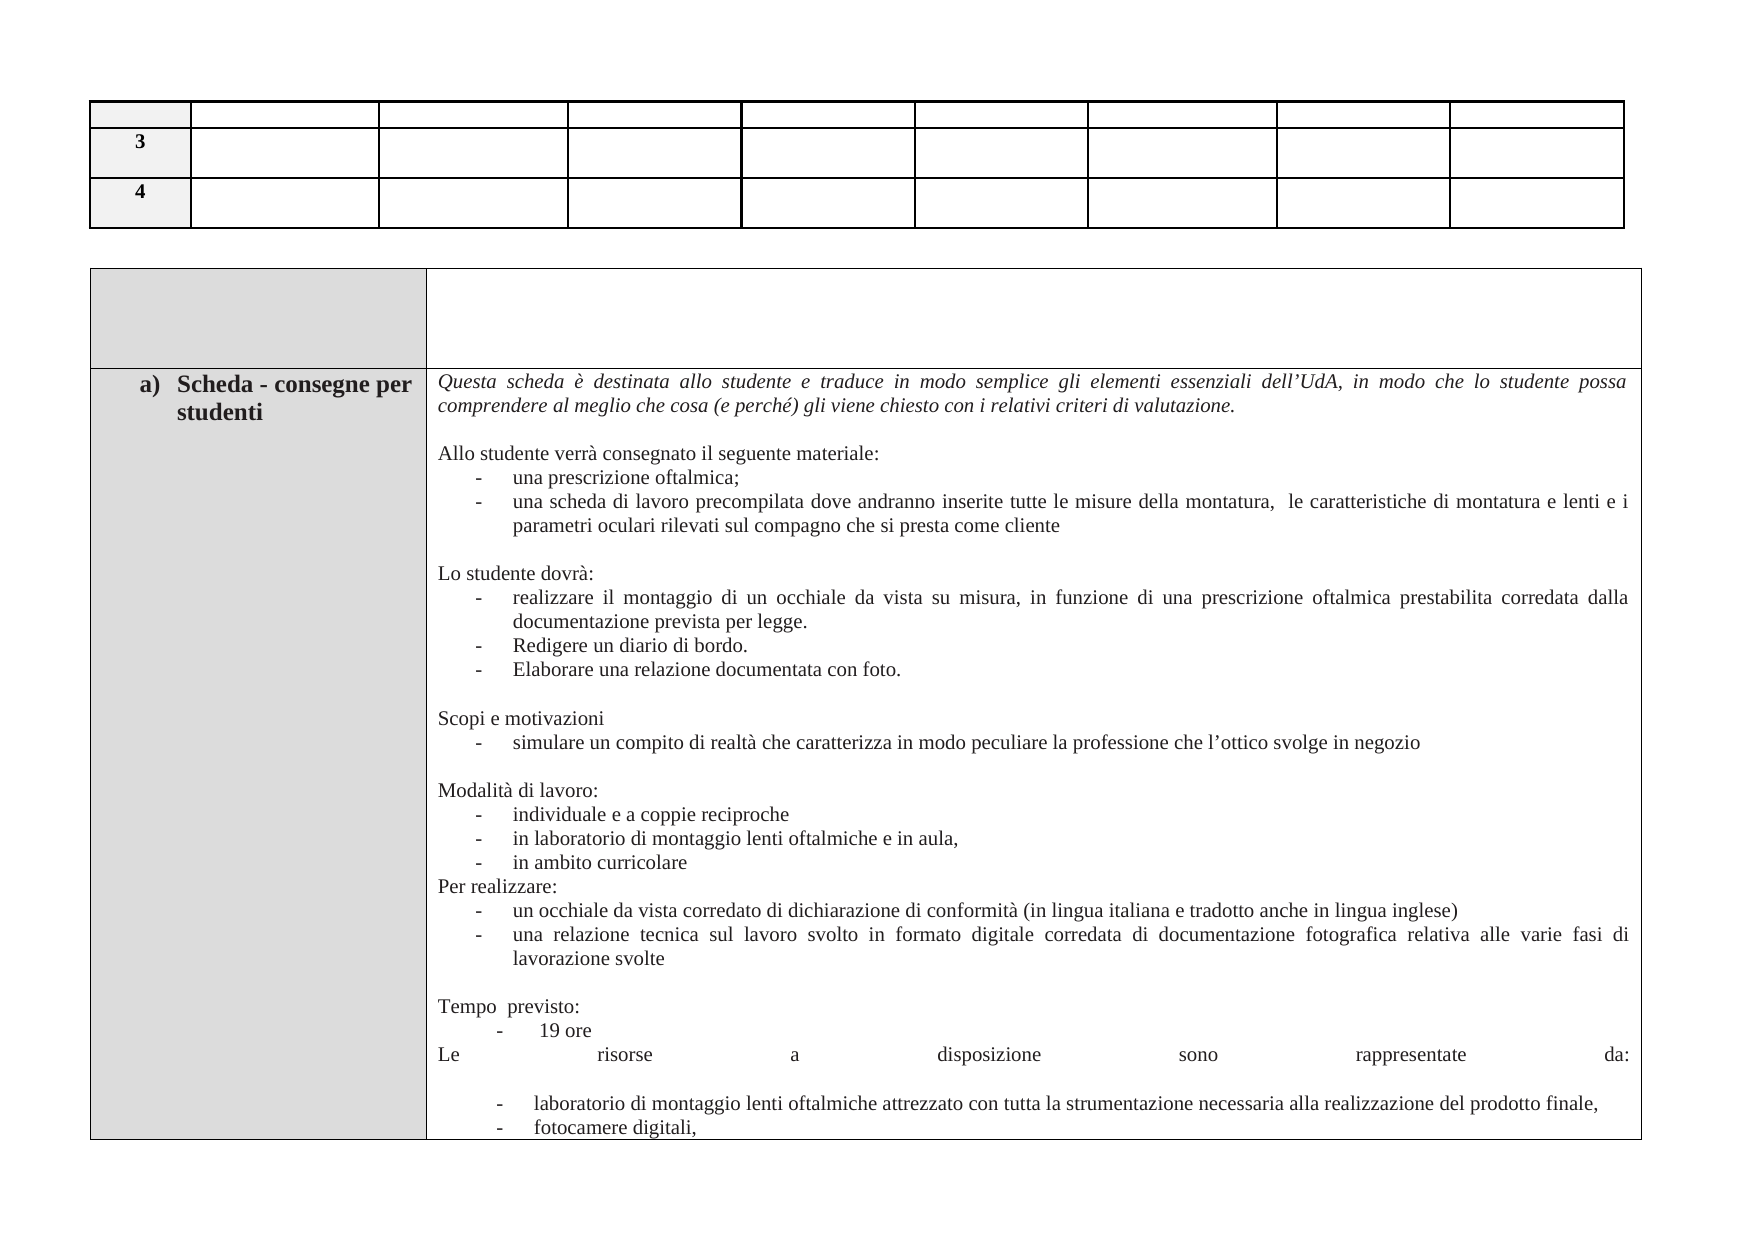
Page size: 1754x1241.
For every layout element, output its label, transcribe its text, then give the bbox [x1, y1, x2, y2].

table_cell [1278, 129, 1449, 177]
table_cell [1451, 103, 1623, 127]
table_cell 4 [91, 179, 190, 227]
table_cell [1278, 179, 1449, 227]
table_cell [916, 103, 1087, 127]
table_cell [1089, 179, 1276, 227]
table_cell [916, 179, 1087, 227]
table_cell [427, 369, 1641, 1139]
table_cell [569, 129, 740, 177]
table_cell [380, 103, 567, 127]
table_cell [743, 179, 914, 227]
table_cell [743, 103, 914, 127]
table_cell [1451, 129, 1623, 177]
table_header [427, 269, 1641, 368]
table_cell [1089, 103, 1276, 127]
table_cell [569, 103, 740, 127]
table_cell [192, 129, 378, 177]
table_cell [1451, 179, 1623, 227]
table_cell [380, 179, 567, 227]
table_cell [569, 179, 740, 227]
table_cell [91, 369, 426, 1139]
table_cell [192, 179, 378, 227]
table_cell [743, 129, 914, 177]
table_cell [192, 103, 378, 127]
table_cell [380, 129, 567, 177]
table_header [91, 269, 426, 368]
table_cell 3 [91, 129, 190, 177]
table_cell 2 [91, 103, 190, 127]
table_cell [1089, 129, 1276, 177]
table_cell [1278, 103, 1449, 127]
table_cell [916, 129, 1087, 177]
